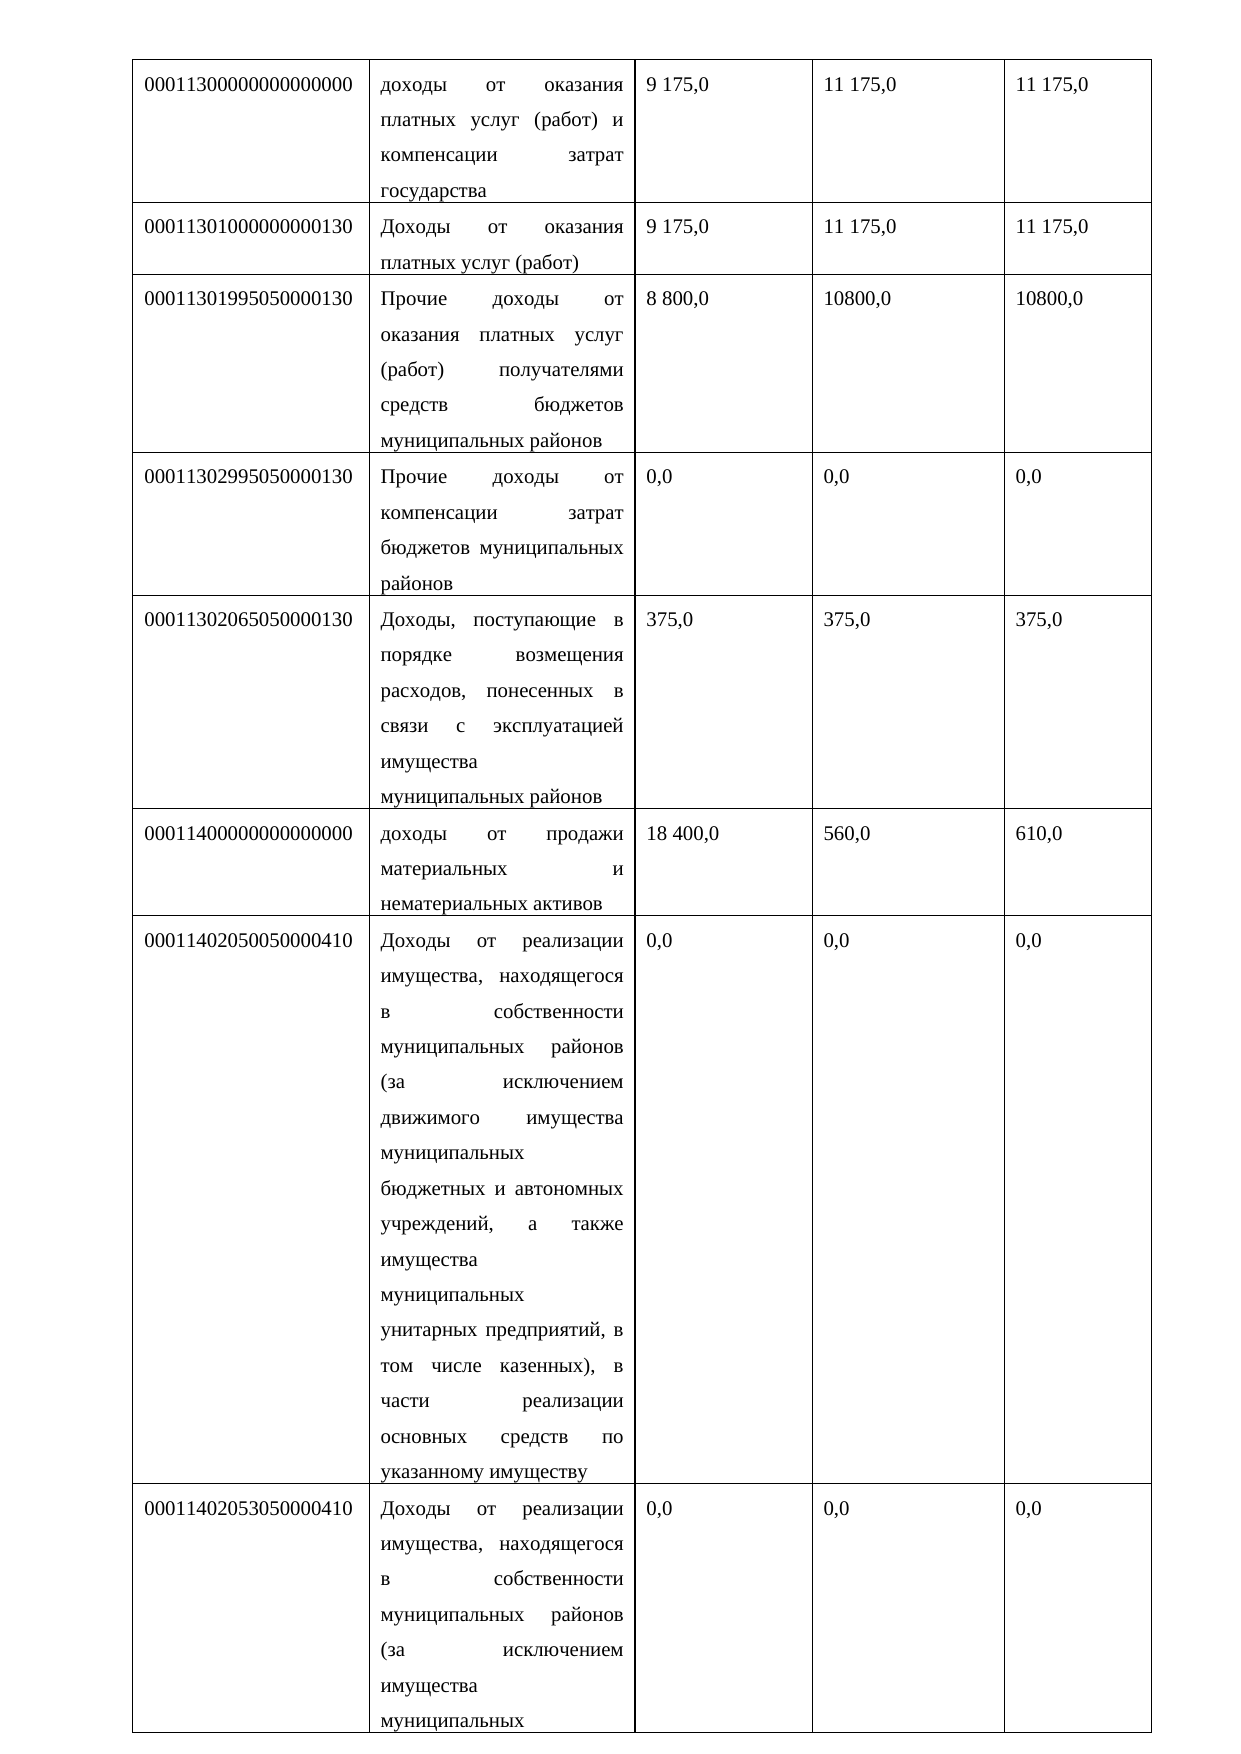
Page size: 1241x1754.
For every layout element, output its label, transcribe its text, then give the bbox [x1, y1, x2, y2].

table_cell 0,0 [813, 1484, 1004, 1732]
table_cell 00011400000000000000 [133, 809, 369, 915]
table_cell Прочие доходы от компенсации затрат бюджетов муниципальных районов [370, 453, 634, 594]
table_cell 0,0 [813, 916, 1004, 1483]
table_cell 11 175,0 [813, 60, 1004, 202]
table_cell 10800,0 [813, 275, 1004, 452]
table_cell доходы от оказания платных услуг (работ) и компенсации затрат государства [370, 60, 634, 202]
table_cell 00011402050050000410 [133, 916, 369, 1483]
table_cell 0,0 [636, 916, 812, 1483]
table_cell 00011300000000000000 [133, 60, 369, 202]
table_cell 0,0 [813, 453, 1004, 594]
table_cell 00011302065050000130 [133, 596, 369, 808]
table_cell 11 175,0 [1005, 203, 1151, 274]
table_cell Доходы, поступающие в порядке возмещения расходов, понесенных в связи с эксплуатацией имущества муниципальных районов [370, 596, 634, 808]
table_cell 8 800,0 [636, 275, 812, 452]
table_cell Доходы от оказания платных услуг (работ) [370, 203, 634, 274]
table_cell 9 175,0 [636, 203, 812, 274]
table_cell 00011301000000000130 [133, 203, 369, 274]
table_cell 0,0 [1005, 453, 1151, 594]
table_cell 375,0 [813, 596, 1004, 808]
table_cell 9 175,0 [636, 60, 812, 202]
table_cell 0,0 [1005, 916, 1151, 1483]
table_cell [133, 1484, 369, 1732]
table_cell Доходы от реализации имущества, находящегося в собственности муниципальных районов (за исключением движимого имущества муниципальных бюджетных и автономных учреждений, а также имущества муниципальных унитарных предприятий, в том числе казенных), в части реализации основных средств по указанному имуществу [370, 916, 634, 1483]
table_cell 18 400,0 [636, 809, 812, 915]
table_cell 0,0 [1005, 1484, 1151, 1732]
table_cell 0,0 [636, 1484, 812, 1732]
table_cell 375,0 [1005, 596, 1151, 808]
table_cell 560,0 [813, 809, 1004, 915]
table_cell 375,0 [636, 596, 812, 808]
table_cell 00011301995050000130 [133, 275, 369, 452]
table_cell Прочие доходы от оказания платных услуг (работ) получателями средств бюджетов муниципальных районов [370, 275, 634, 452]
table_cell 0,0 [636, 453, 812, 594]
table_cell доходы от продажи материальных и нематериальных активов [370, 809, 634, 915]
table_cell 10800,0 [1005, 275, 1151, 452]
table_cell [370, 1484, 634, 1732]
table_cell 11 175,0 [813, 203, 1004, 274]
table_cell 11 175,0 [1005, 60, 1151, 202]
table_cell 610,0 [1005, 809, 1151, 915]
table_cell 00011302995050000130 [133, 453, 369, 594]
